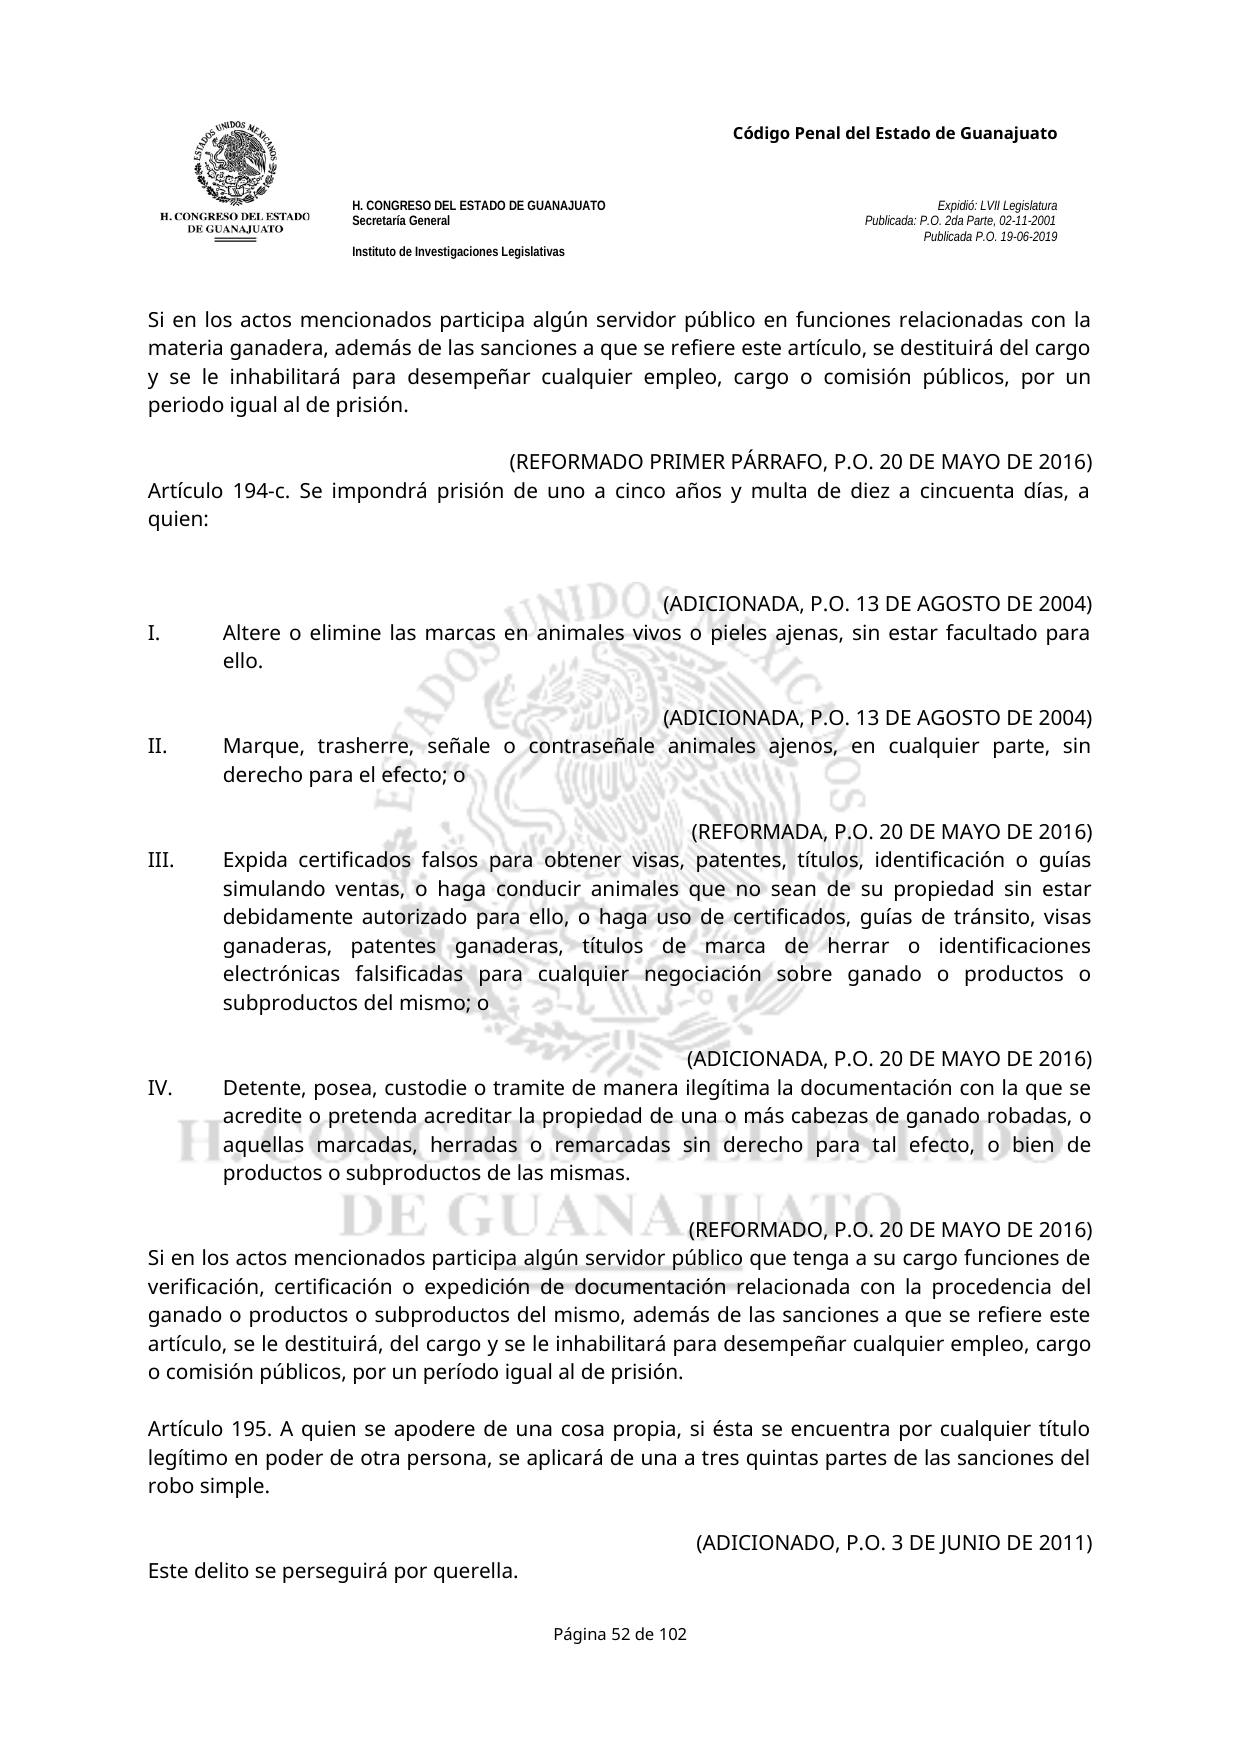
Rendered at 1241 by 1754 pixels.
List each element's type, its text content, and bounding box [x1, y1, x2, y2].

picture [160, 121, 310, 248]
text (REFORMADA, P.O. 20 DE MAYO DE 2016) [148, 817, 1092, 845]
list Marque, trasherre, señale o contraseñale animales ajenos, en cualquier parte, sin derecho para el efecto; o [148, 732, 1092, 788]
text (REFORMADO, P.O. 20 DE MAYO DE 2016) [148, 1215, 1092, 1243]
text Artículo 195. A quien se apodere de una cosa propia, si ésta se encuentra por cualquier título legítimo en poder de otra persona, se aplicará de una a tres quintas partes de las sanciones del robo simple. [148, 1414, 1092, 1499]
text (ADICIONADA, P.O. 13 DE AGOSTO DE 2004) [148, 589, 1092, 618]
text (ADICIONADA, P.O. 13 DE AGOSTO DE 2004) [148, 703, 1092, 732]
text Si en los actos mencionados participa algún servidor público en funciones relacionadas con la materia ganadera, además de las sanciones a que se refiere este artículo, se destituirá del cargo y se le inhabilitará para desempeñar cualquier empleo, cargo o comisión públicos, por un periodo igual al de prisión. [148, 305, 1092, 419]
text Este delito se perseguirá por querella. [148, 1556, 1092, 1585]
list Detente, posea, custodie o tramite de manera ilegítima la documentación con la que se acredite o pretenda acreditar la propiedad de una o más cabezas de ganado robadas, o aquellas marcadas, herradas o remarcadas sin derecho para tal efecto, o bien de productos o subproductos de las mismas. [148, 1073, 1092, 1187]
text (REFORMADO PRIMER PÁRRAFO, P.O. 20 DE MAYO DE 2016) [148, 447, 1092, 476]
text Si en los actos mencionados participa algún servidor público que tenga a su cargo funciones de verificación, certificación o expedición de documentación relacionada con la procedencia del ganado o productos o subproductos del mismo, además de las sanciones a que se refiere este artículo, se le destituirá, del cargo y se le inhabilitará para desempeñar cualquier empleo, cargo o comisión públicos, por un período igual al de prisión. [148, 1243, 1092, 1386]
list Altere o elimine las marcas en animales vivos o pieles ajenas, sin estar facultado para ello. [148, 618, 1092, 675]
text (ADICIONADO, P.O. 3 DE JUNIO DE 2011) [148, 1528, 1092, 1556]
text Artículo 194-c. Se impondrá prisión de uno a cinco años y multa de diez a cincuenta días, a quien: [148, 476, 1092, 533]
text (ADICIONADA, P.O. 20 DE MAYO DE 2016) [148, 1044, 1092, 1073]
list Expida certificados falsos para obtener visas, patentes, títulos, identificación o guías simulando ventas, o haga conducir animales que no sean de su propiedad sin estar debidamente autorizado para ello, o haga uso de certificados, guías de tránsito, visas ganaderas, patentes ganaderas, títulos de marca de herrar o identificaciones electrónicas falsificadas para cualquier negociación sobre ganado o productos o subproductos del mismo; o [148, 845, 1092, 1016]
